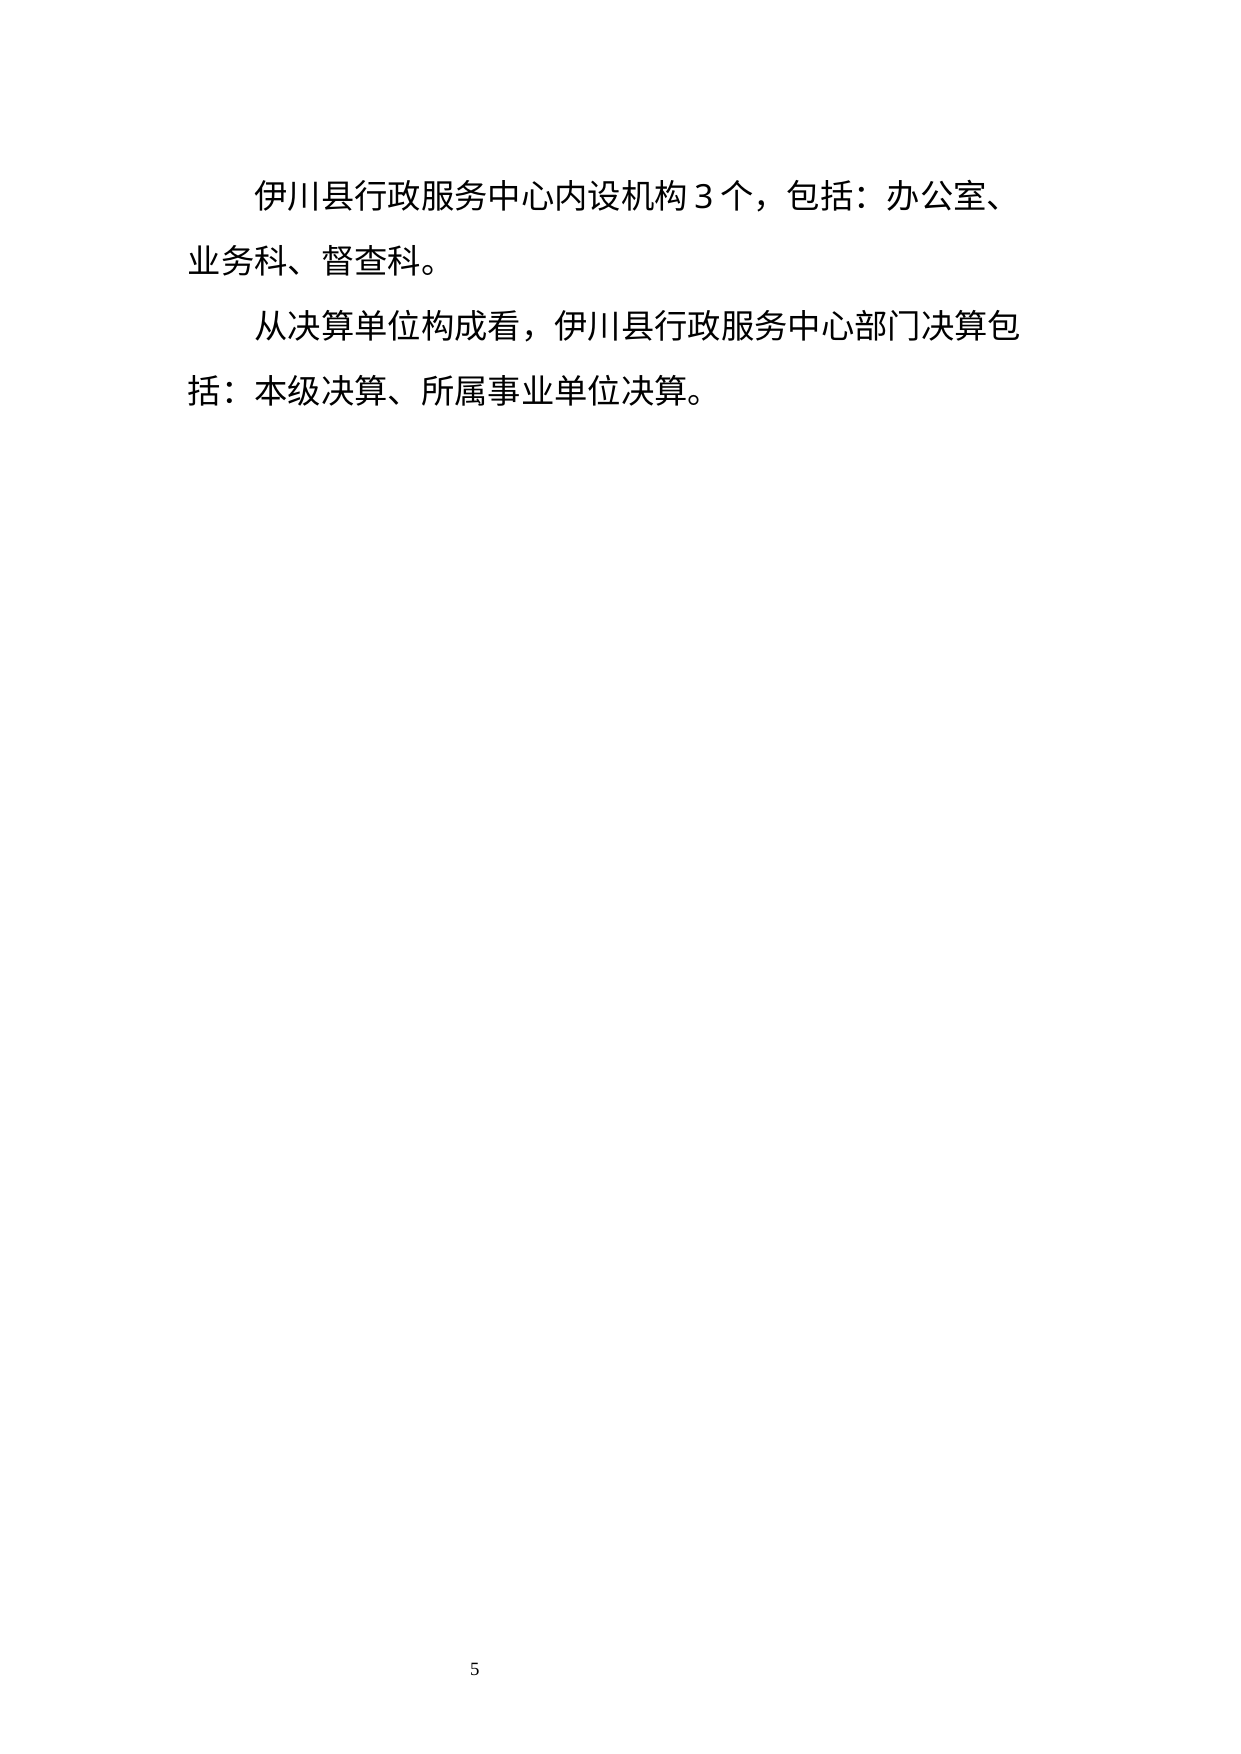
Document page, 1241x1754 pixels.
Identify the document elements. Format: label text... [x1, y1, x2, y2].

text 从决算单位构成看，伊川县行政服务中心部门决算包括：本级决算、所属事业单位决算。 [187, 292, 1053, 422]
text 伊川县行政服务中心内设机构3个，包括：办公室、业务科、督查科。 [187, 162, 1053, 292]
